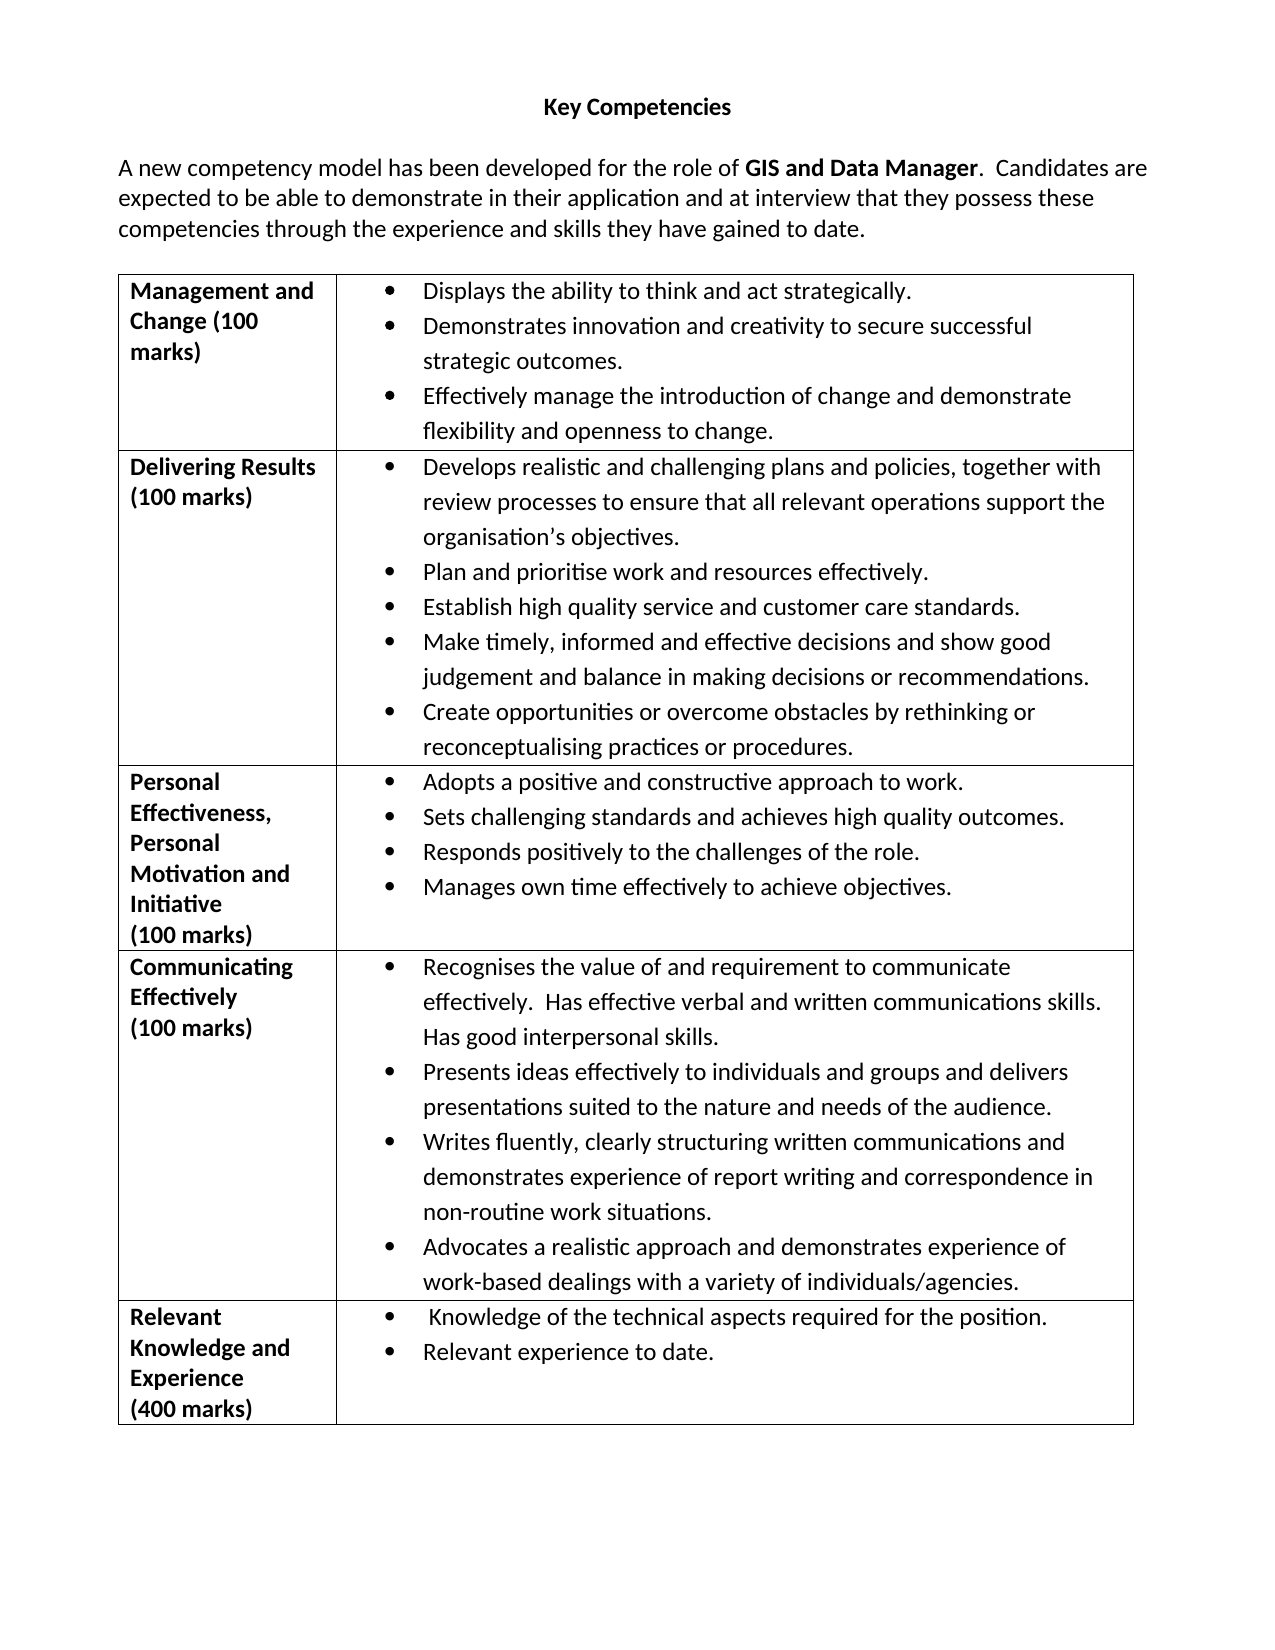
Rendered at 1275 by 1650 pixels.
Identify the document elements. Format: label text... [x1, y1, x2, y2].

table_cell Delivering Results (100 marks) [119, 451, 336, 765]
table_header Displays the ability to think and act strategically. Demonstrates innovation and creativity to secure successful strategic outcomes. Effectively manage the introduction of change and demonstrate flexibility and openness to change. [337, 275, 1133, 449]
table_cell Recognises the value of and requirement to communicate effectively. Has effective verbal and written communications skills. Has good interpersonal skills. Presents ideas effectively to individuals and groups and delivers presentations suited to the nature and needs of the audience. Writes fluently, clearly structuring written communications and demonstrates experience of report writing and correspondence in non-routine work situations. Advocates a realistic approach and demonstrates experience of work-based dealings with a variety of individuals/agencies. [337, 951, 1133, 1300]
text A new competency model has been developed for the role of GIS and Data Manager. Candidates are expected to be able to demonstrate in their application and at interview that they possess these competencies through the experience and skills they have gained to date. [118, 152, 1157, 243]
table_cell Adopts a positive and constructive approach to work. Sets challenging standards and achieves high quality outcomes. Responds positively to the challenges of the role. Manages own time effectively to achieve objectives. [337, 766, 1133, 949]
table_cell Personal Effectiveness, Personal Motivation and Initiative (100 marks) [119, 766, 336, 949]
table_cell Develops realistic and challenging plans and policies, together with review processes to ensure that all relevant operations support the organisation’s objectives. Plan and prioritise work and resources effectively. Establish high quality service and customer care standards. Make timely, informed and effective decisions and show good judgement and balance in making decisions or recommendations. Create opportunities or overcome obstacles by rethinking or reconceptualising practices or procedures. [337, 451, 1133, 765]
table_header Management and Change (100 marks) [119, 275, 336, 449]
table_cell Relevant Knowledge and Experience (400 marks) [119, 1301, 336, 1423]
table_cell Knowledge of the technical aspects required for the position. Relevant experience to date. [337, 1301, 1133, 1423]
text Key Competencies [118, 91, 1157, 121]
table_cell Communicating Effectively (100 marks) [119, 951, 336, 1300]
